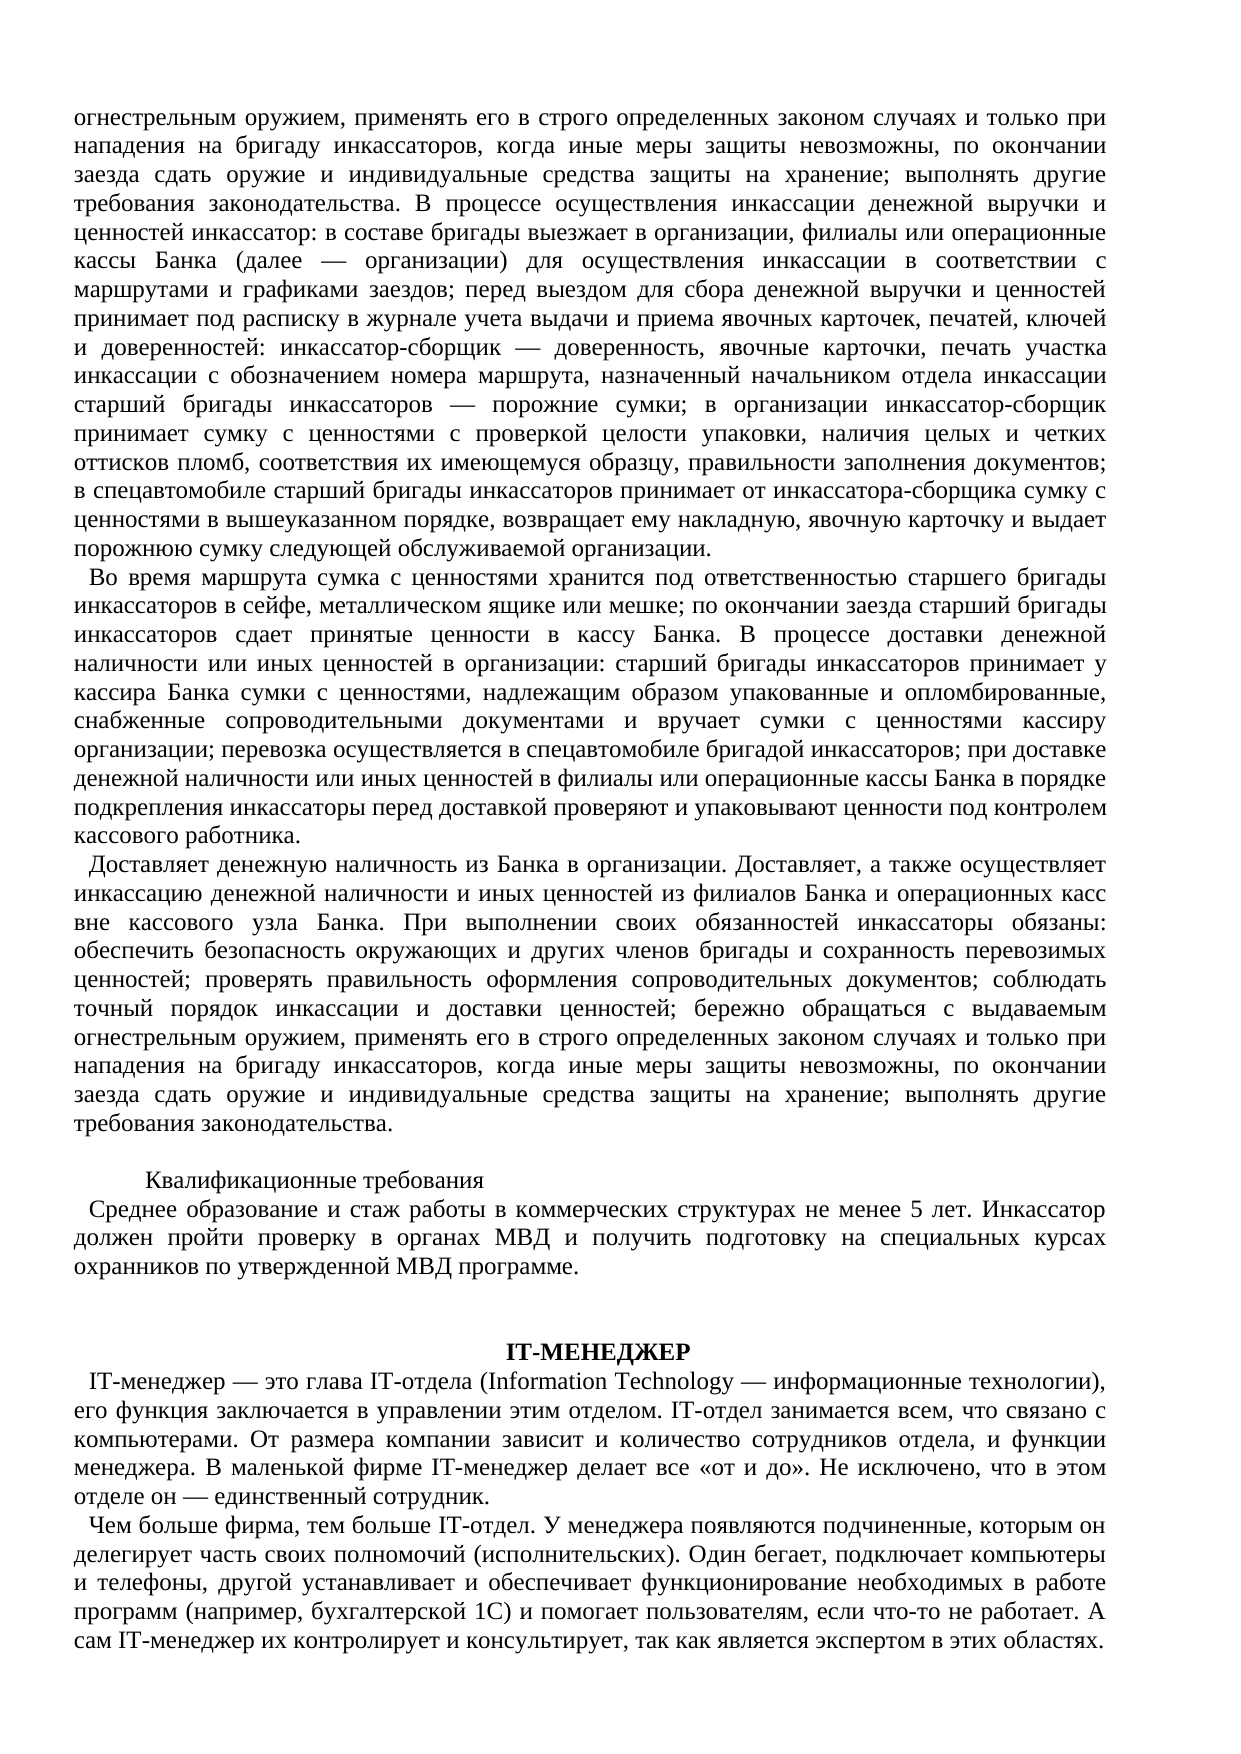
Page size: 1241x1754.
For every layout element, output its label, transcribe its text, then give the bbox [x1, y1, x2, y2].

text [74, 102, 1107, 562]
text Среднее образование и стаж работы в коммерческих структурах не менее 5 лет. Инкассатор должен пройти проверку в органах МВД и получить подготовку на специальных курсах охранников по утвержденной МВД программе. [74, 1194, 1107, 1280]
text IT-менеджер — это глава IT-отдела (Information Technology — информационные технологии), его функция заключается в управлении этим отделом. IT-отдел занимается всем, что связано с компьютерами. От размера компании зависит и количество сотрудников отдела, и функции менеджера. В маленькой фирме IT-менеджер делает все «от и до». Не исключено, что в этом отделе он — единственный сотрудник. [74, 1366, 1107, 1510]
text Квалификационные требования [74, 1165, 1107, 1194]
text Доставляет денежную наличность из Банка в организации. Доставляет, а также осуществляет инкассацию денежной наличности и иных ценностей из филиалов Банка и операционных касс вне кассового узла Банка. При выполнении своих обязанностей инкассаторы обязаны: обеспечить безопасность окружающих и других членов бригады и сохранность перевозимых ценностей; проверять правильность оформления сопроводительных документов; соблюдать точный порядок инкассации и доставки ценностей; бережно обращаться с выдаваемым огнестрельным оружием, применять его в строго определенных законом случаях и только при нападения на бригаду инкассаторов, когда иные меры защиты невозможны, по окончании заезда сдать оружие и индивидуальные средства защиты на хранение; выполнять другие требования законодательства. [74, 849, 1107, 1137]
text Во время маршрута сумка с ценностями хранится под ответственностью старшего бригады инкассаторов в сейфе, металлическом ящике или мешке; по окончании заезда старший бригады инкассаторов сдает принятые ценности в кассу Банка. В процессе доставки денежной наличности или иных ценностей в организации: старший бригады инкассаторов принимает у кассира Банка сумки с ценностями, надлежащим образом упакованные и опломбированные, снабженные сопроводительными документами и вручает сумки с ценностями кассиру организации; перевозка осуществляется в спецавтомобиле бригадой инкассаторов; при доставке денежной наличности или иных ценностей в филиалы или операционные кассы Банка в порядке подкрепления инкассаторы перед доставкой проверяют и упаковывают ценности под контролем кассового работника. [74, 562, 1107, 849]
text IT-МЕНЕДЖЕР [74, 1337, 1107, 1366]
text Чем больше фирма, тем больше IT-отдел. У менеджера появляются подчиненные, которым он делегирует часть своих полномочий (исполнительских). Один бегает, подключает компьютеры и телефоны, другой устанавливает и обеспечивает функционирование необходимых в работе программ (например, бухгалтерской 1C) и помогает пользователям, если что-то не работает. А сам IT-менеджер их контролирует и консультирует, так как является экспертом в этих областях. [74, 1510, 1107, 1654]
